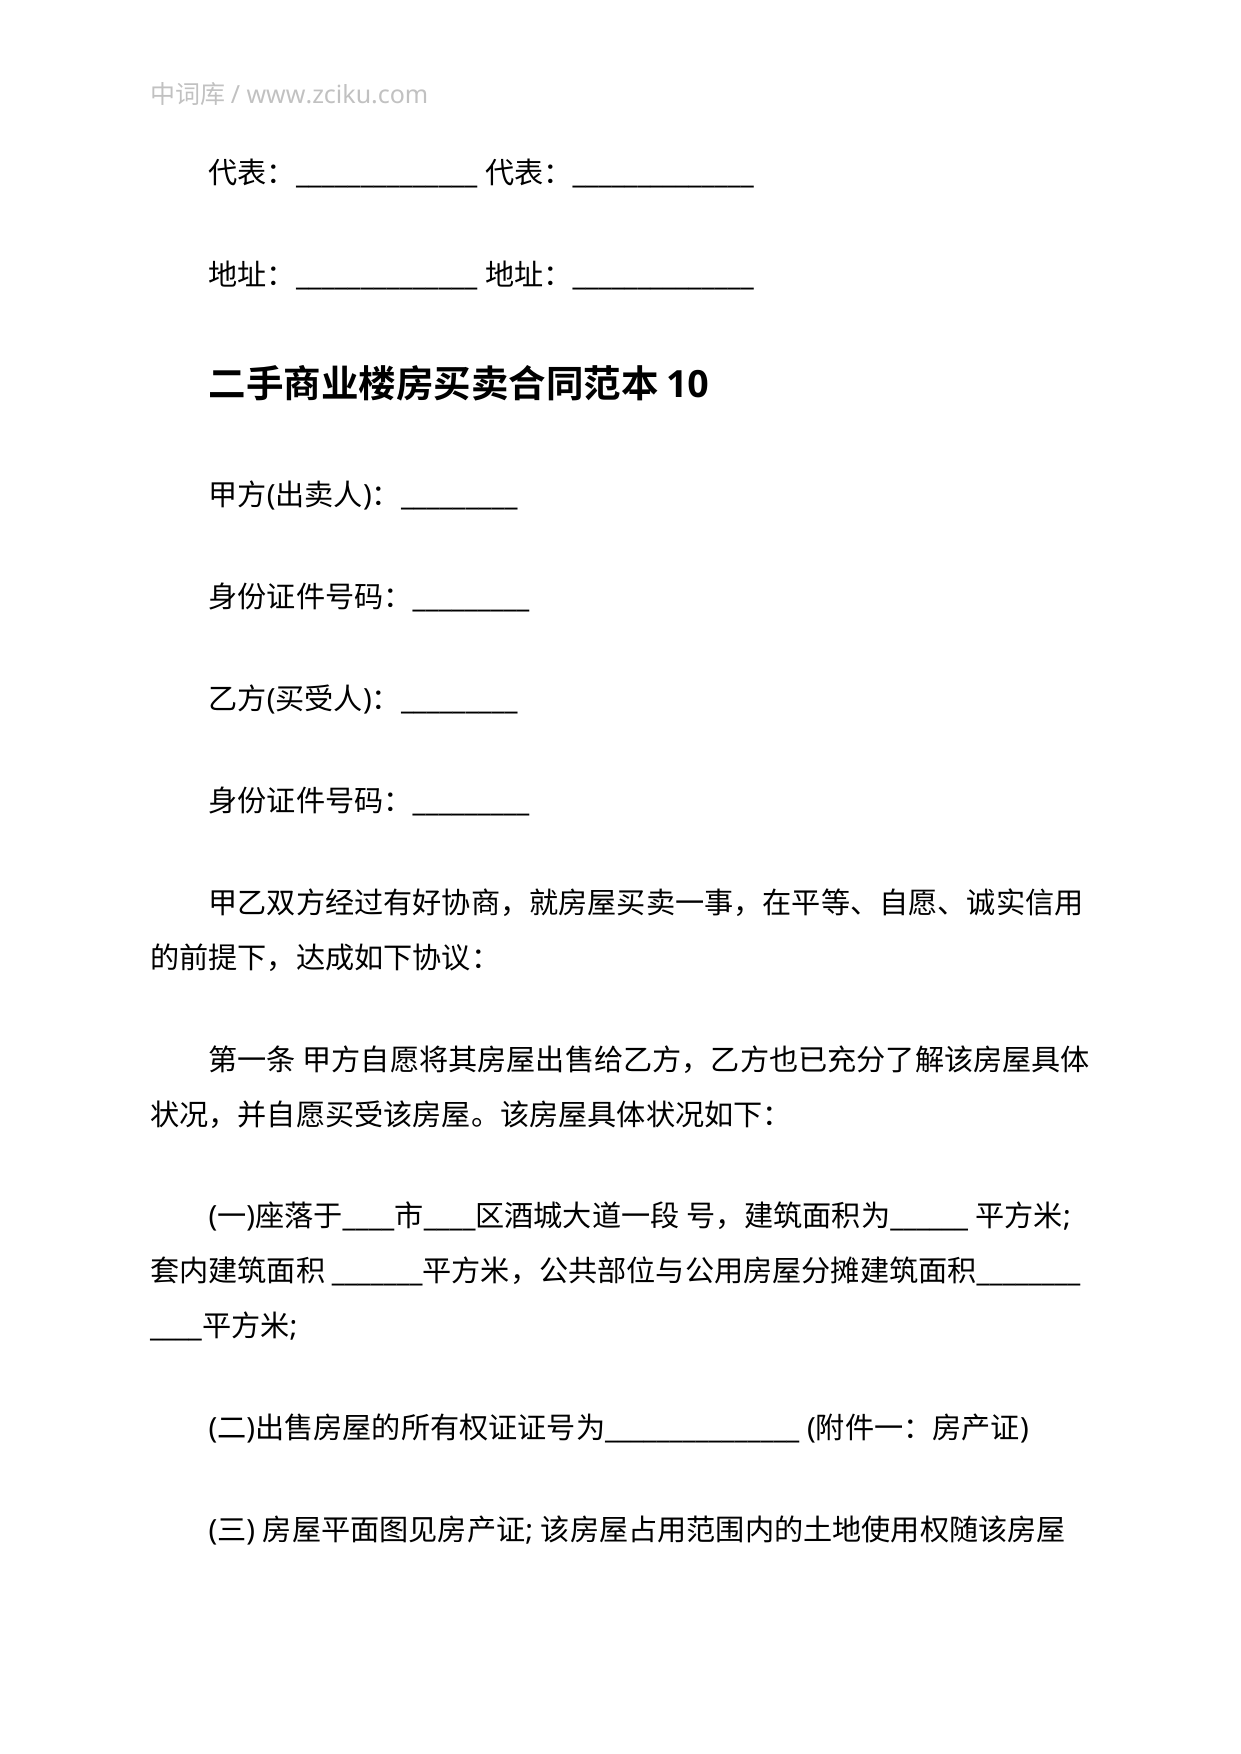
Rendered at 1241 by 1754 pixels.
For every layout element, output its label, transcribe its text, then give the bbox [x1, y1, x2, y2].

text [150, 1507, 1090, 1549]
text 甲方(出卖人)：_________ [150, 472, 1090, 514]
text 第一条 甲方自愿将其房屋出售给乙方，乙方也已充分了解该房屋具体状况，并自愿买受该房屋。该房屋具体状况如下： [150, 1036, 1090, 1133]
text 代表：______________ 代表：______________ [150, 150, 1090, 192]
text 二手商业楼房买卖合同范本10 [150, 354, 1090, 408]
text (一)座落于____市____区酒城大道一段 号，建筑面积为______ 平方米; 套内建筑面积 _______平方米，公共部位与公用房屋分摊建筑面积____________平方米; [150, 1193, 1090, 1345]
text 身份证件号码：_________ [150, 573, 1090, 616]
text 甲乙双方经过有好协商，就房屋买卖一事，在平等、自愿、诚实信用的前提下，达成如下协议： [150, 879, 1090, 977]
text (二)出售房屋的所有权证证号为_______________ (附件一：房产证) [150, 1405, 1090, 1447]
text 乙方(买受人)：_________ [150, 676, 1090, 718]
text 身份证件号码：_________ [150, 777, 1090, 820]
text 地址：______________ 地址：______________ [150, 252, 1090, 294]
